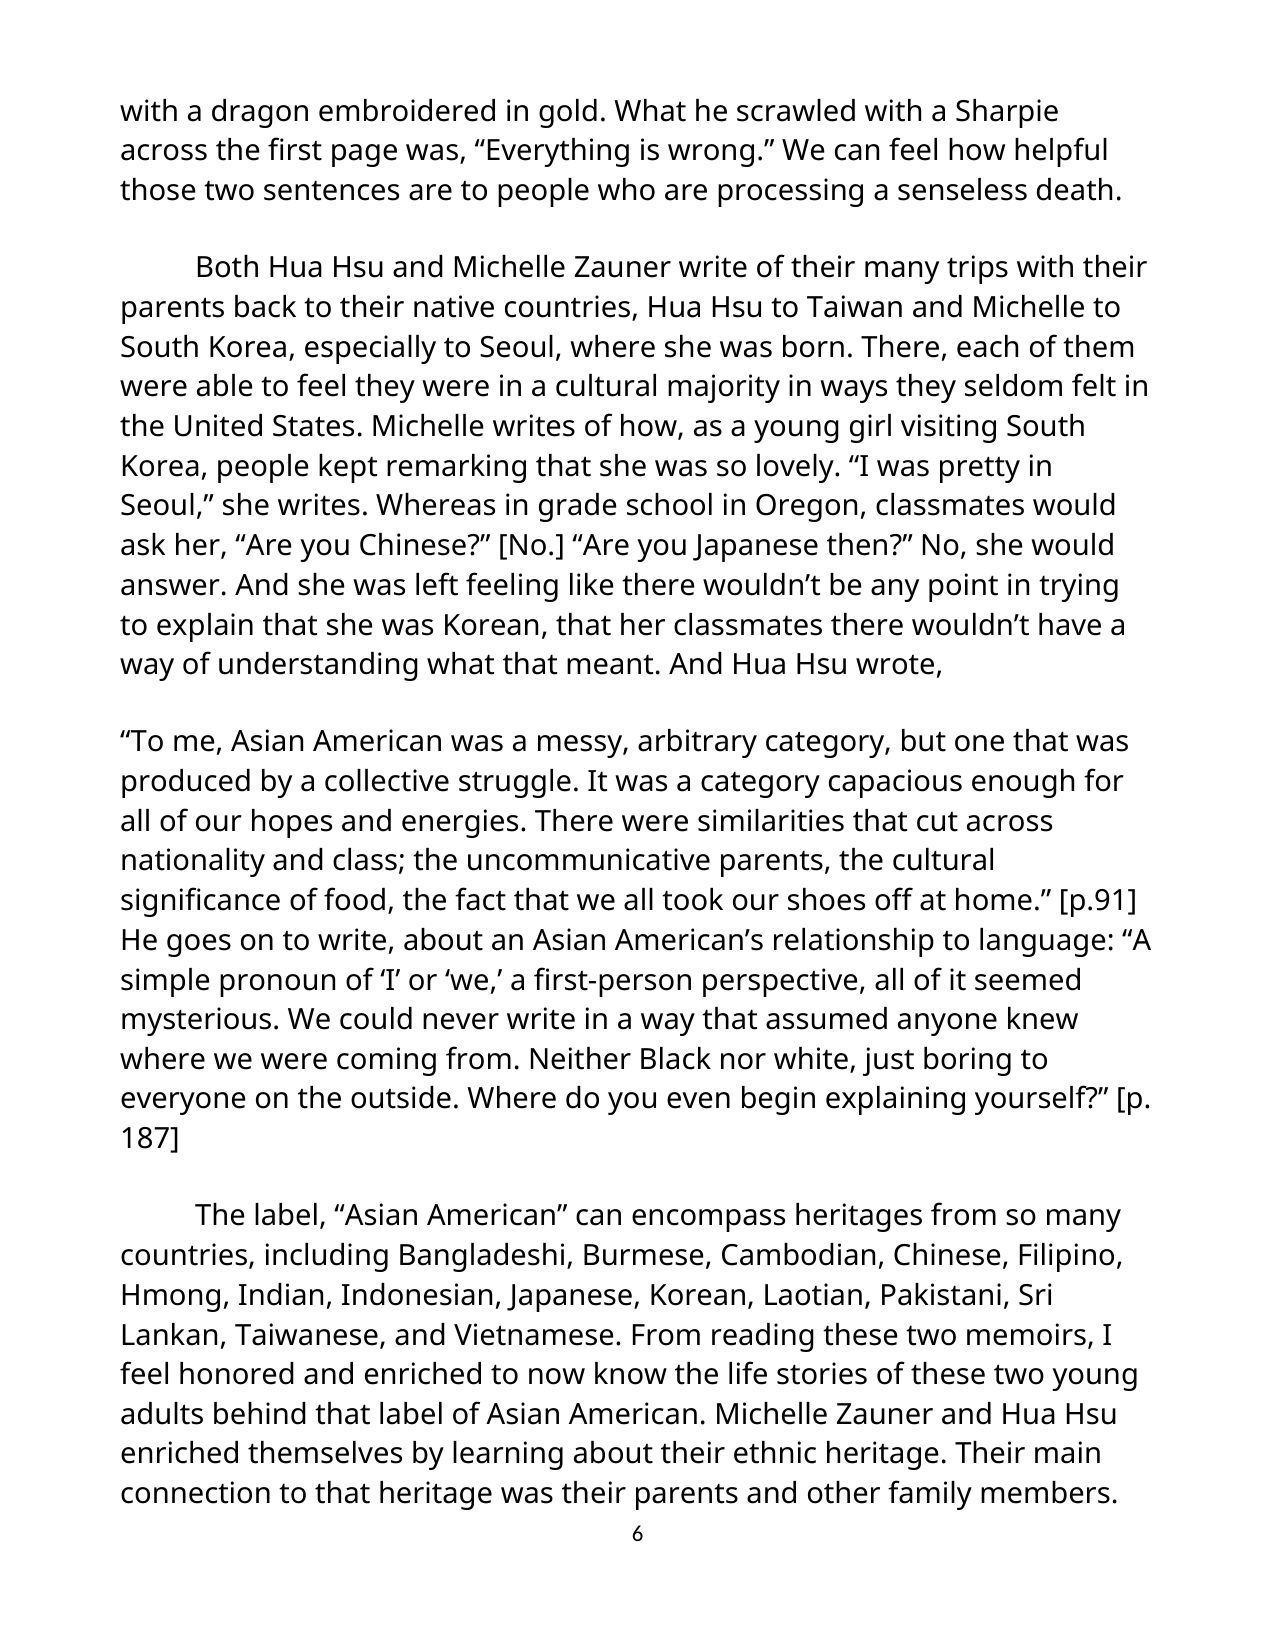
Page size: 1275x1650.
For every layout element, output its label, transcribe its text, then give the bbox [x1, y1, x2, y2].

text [120, 90, 1155, 209]
text “To me, Asian American was a messy, arbitrary category, but one that was produced by a collective struggle. It was a category capacious enough for all of our hopes and energies. There were similarities that cut across nationality and class; the uncommunicative parents, the cultural significance of food, the fact that we all took our shoes off at home.” [p.91] He goes on to write, about an Asian American’s relationship to language: “A simple pronoun of ‘I’ or ‘we,’ a first-person perspective, all of it seemed mysterious. We could never write in a way that assumed anyone knew where we were coming from. Neither Black nor white, just boring to everyone on the outside. Where do you even begin explaining yourself?” [p. 187] [120, 721, 1155, 1157]
text Both Hua Hsu and Michelle Zauner write of their many trips with their parents back to their native countries, Hua Hsu to Taiwan and Michelle to South Korea, especially to Seoul, where she was born. There, each of them were able to feel they were in a cultural majority in ways they seldom felt in the United States. Michelle writes of how, as a young girl visiting South Korea, people kept remarking that she was so lovely. “I was pretty in Seoul,” she writes. Whereas in grade school in Oregon, classmates would ask her, “Are you Chinese?” [No.] “Are you Japanese then?” No, she would answer. And she was left feeling like there wouldn’t be any point in trying to explain that she was Korean, that her classmates there wouldn’t have a way of understanding what that meant. And Hua Hsu wrote, [120, 247, 1155, 683]
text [120, 1195, 1155, 1512]
